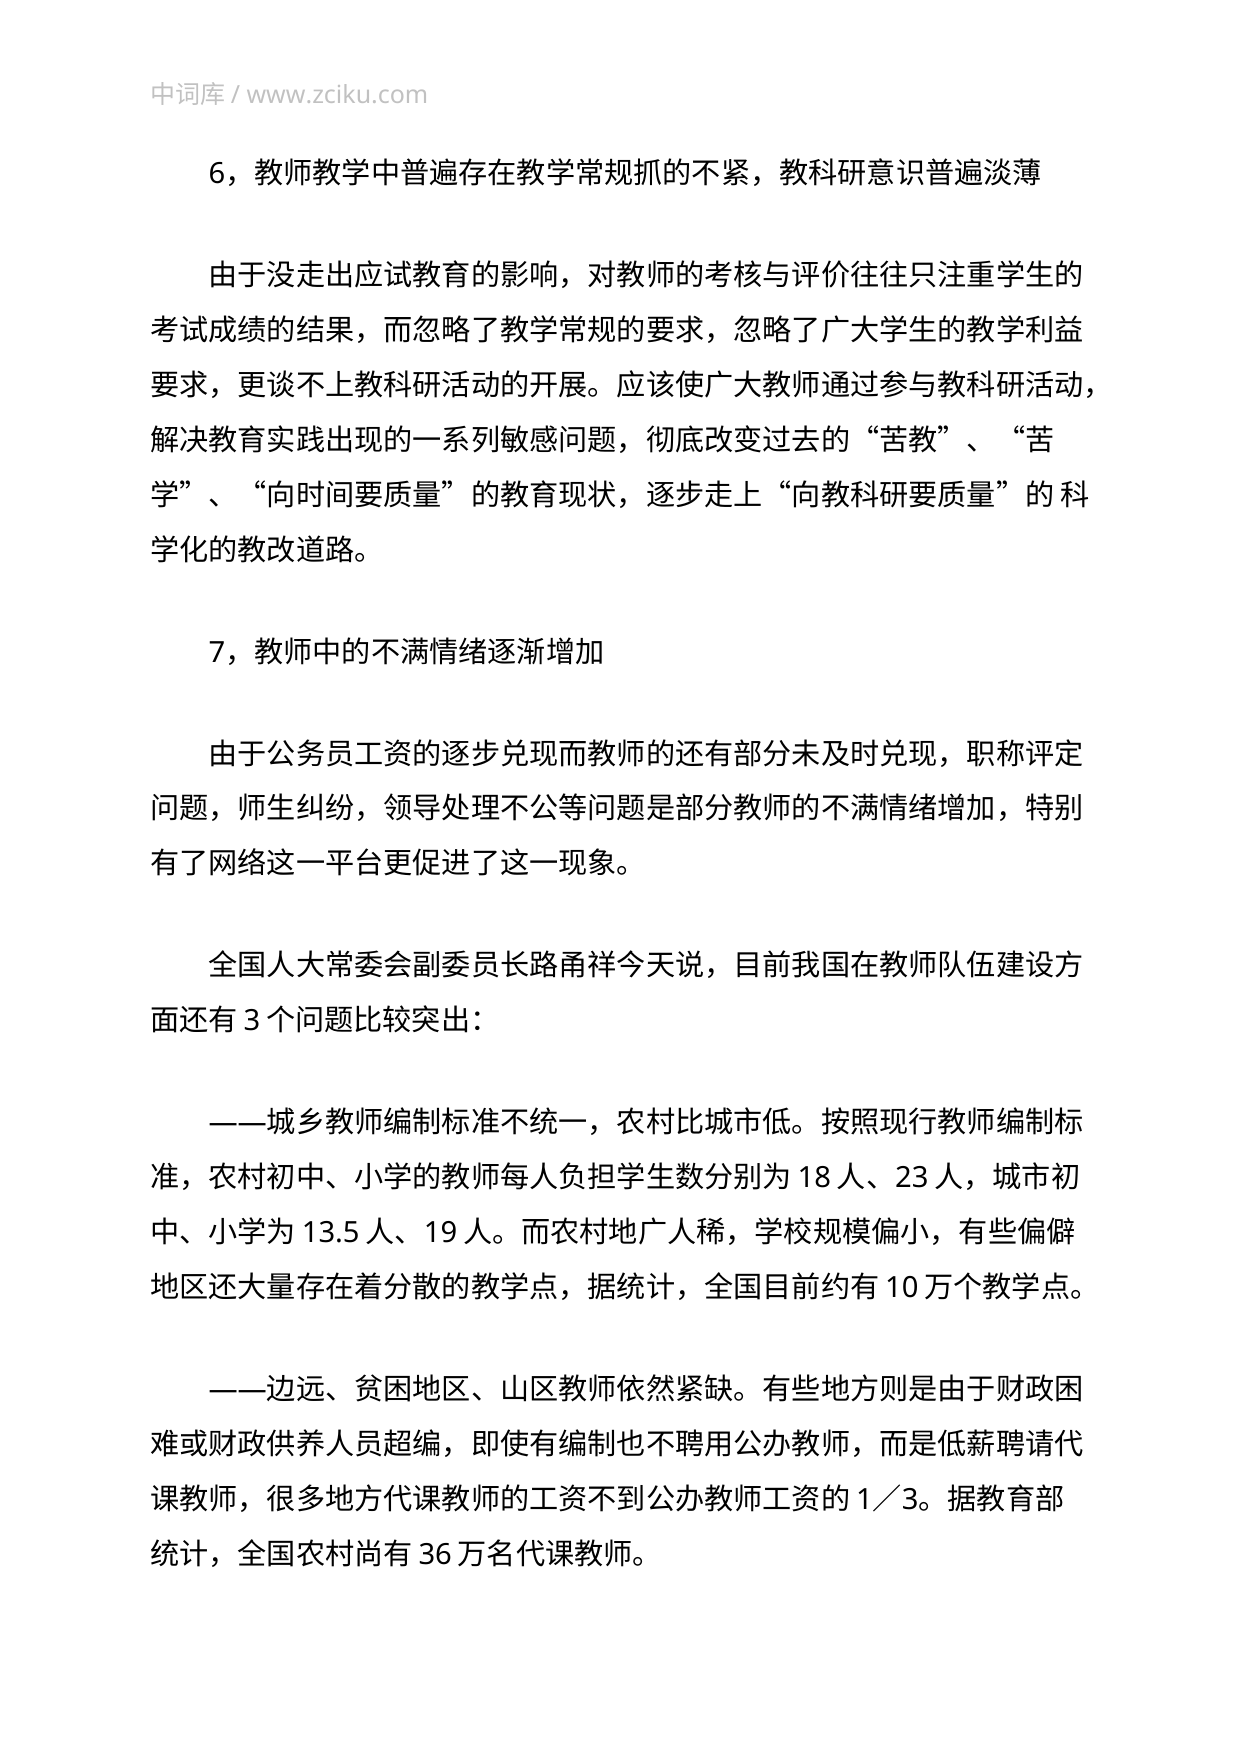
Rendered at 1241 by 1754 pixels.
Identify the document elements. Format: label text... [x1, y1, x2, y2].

text 由于公务员工资的逐步兑现而教师的还有部分未及时兑现，职称评定问题，师生纠纷，领导处理不公等问题是部分教师的不满情绪增加，特别有了网络这一平台更促进了这一现象。 [150, 730, 1090, 882]
text ——边远、贫困地区、山区教师依然紧缺。有些地方则是由于财政困难或财政供养人员超编，即使有编制也不聘用公办教师，而是低薪聘请代课教师，很多地方代课教师的工资不到公办教师工资的1／3。据教育部统计，全国农村尚有36万名代课教师。 [150, 1366, 1090, 1573]
text 6，教师教学中普遍存在教学常规抓的不紧，教科研意识普遍淡薄 [150, 150, 1090, 192]
text 全国人大常委会副委员长路甬祥今天说，目前我国在教师队伍建设方面还有3个问题比较突出： [150, 942, 1090, 1039]
text 由于没走出应试教育的影响，对教师的考核与评价往往只注重学生的考试成绩的结果，而忽略了教学常规的要求，忽略了广大学生的教学利益要求，更谈不上教科研活动的开展。应该使广大教师通过参与教科研活动，解决教育实践出现的一系列敏感问题，彻底改变过去的“苦教”、“苦学”、“向时间要质量”的教育现状，逐步走上“向教科研要质量”的 科学化的教改道路。 [150, 252, 1090, 569]
text 7，教师中的不满情绪逐渐增加 [150, 628, 1090, 671]
text ——城乡教师编制标准不统一，农村比城市低。按照现行教师编制标准，农村初中、小学的教师每人负担学生数分别为18人、23人，城市初中、小学为13.5人、19人。而农村地广人稀，学校规模偏小，有些偏僻地区还大量存在着分散的教学点，据统计，全国目前约有10万个教学点。 [150, 1099, 1090, 1306]
